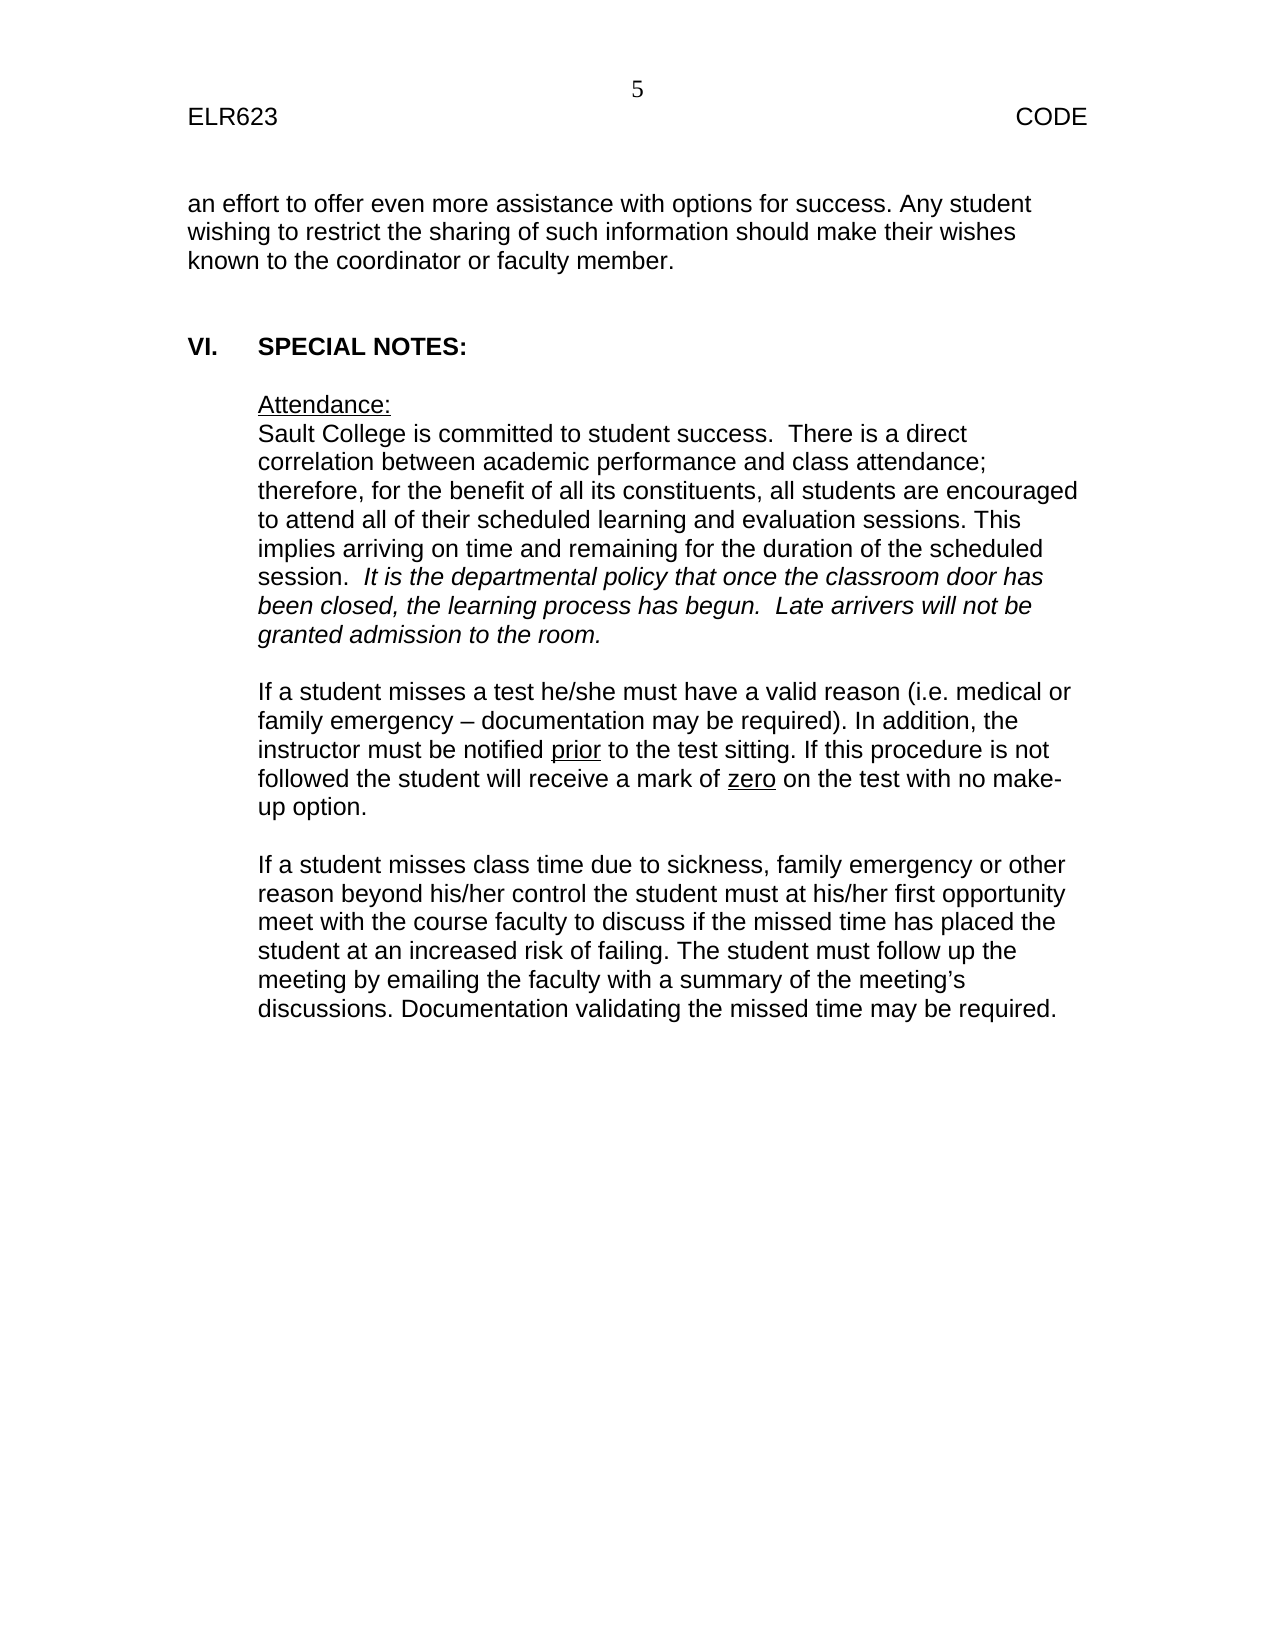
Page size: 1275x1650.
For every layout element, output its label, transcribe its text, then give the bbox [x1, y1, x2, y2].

table_header SPECIAL NOTES: Attendance: Sault College is committed to student success. There is a direct correlation between academic performance and class attendance; therefore, for the benefit of all its constituents, all students are encouraged to attend all of their scheduled learning and evaluation sessions. This implies arriving on time and remaining for the duration of the scheduled session. It is the departmental policy that once the classroom door has been closed, the learning process has begun. Late arrivers will not be granted admission to the room. If a student misses a test he/she must have a valid reason (i.e. medical or family emergency – documentation may be required). In addition, the instructor must be notified prior to the test sitting. If this procedure is not followed the student will receive a mark of zero on the test with no make-up option. If a student misses class time due to sickness, family emergency or other reason beyond his/her control the student must at his/her first opportunity meet with the course faculty to discuss if the missed time has placed the student at an increased risk of failing. The student must follow up the meeting by emailing the faculty with a summary of the meeting’s discussions. Documentation validating the missed time may be required. [246, 332, 1099, 1051]
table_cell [176, 189, 1099, 275]
table_header VI. [176, 332, 246, 1051]
